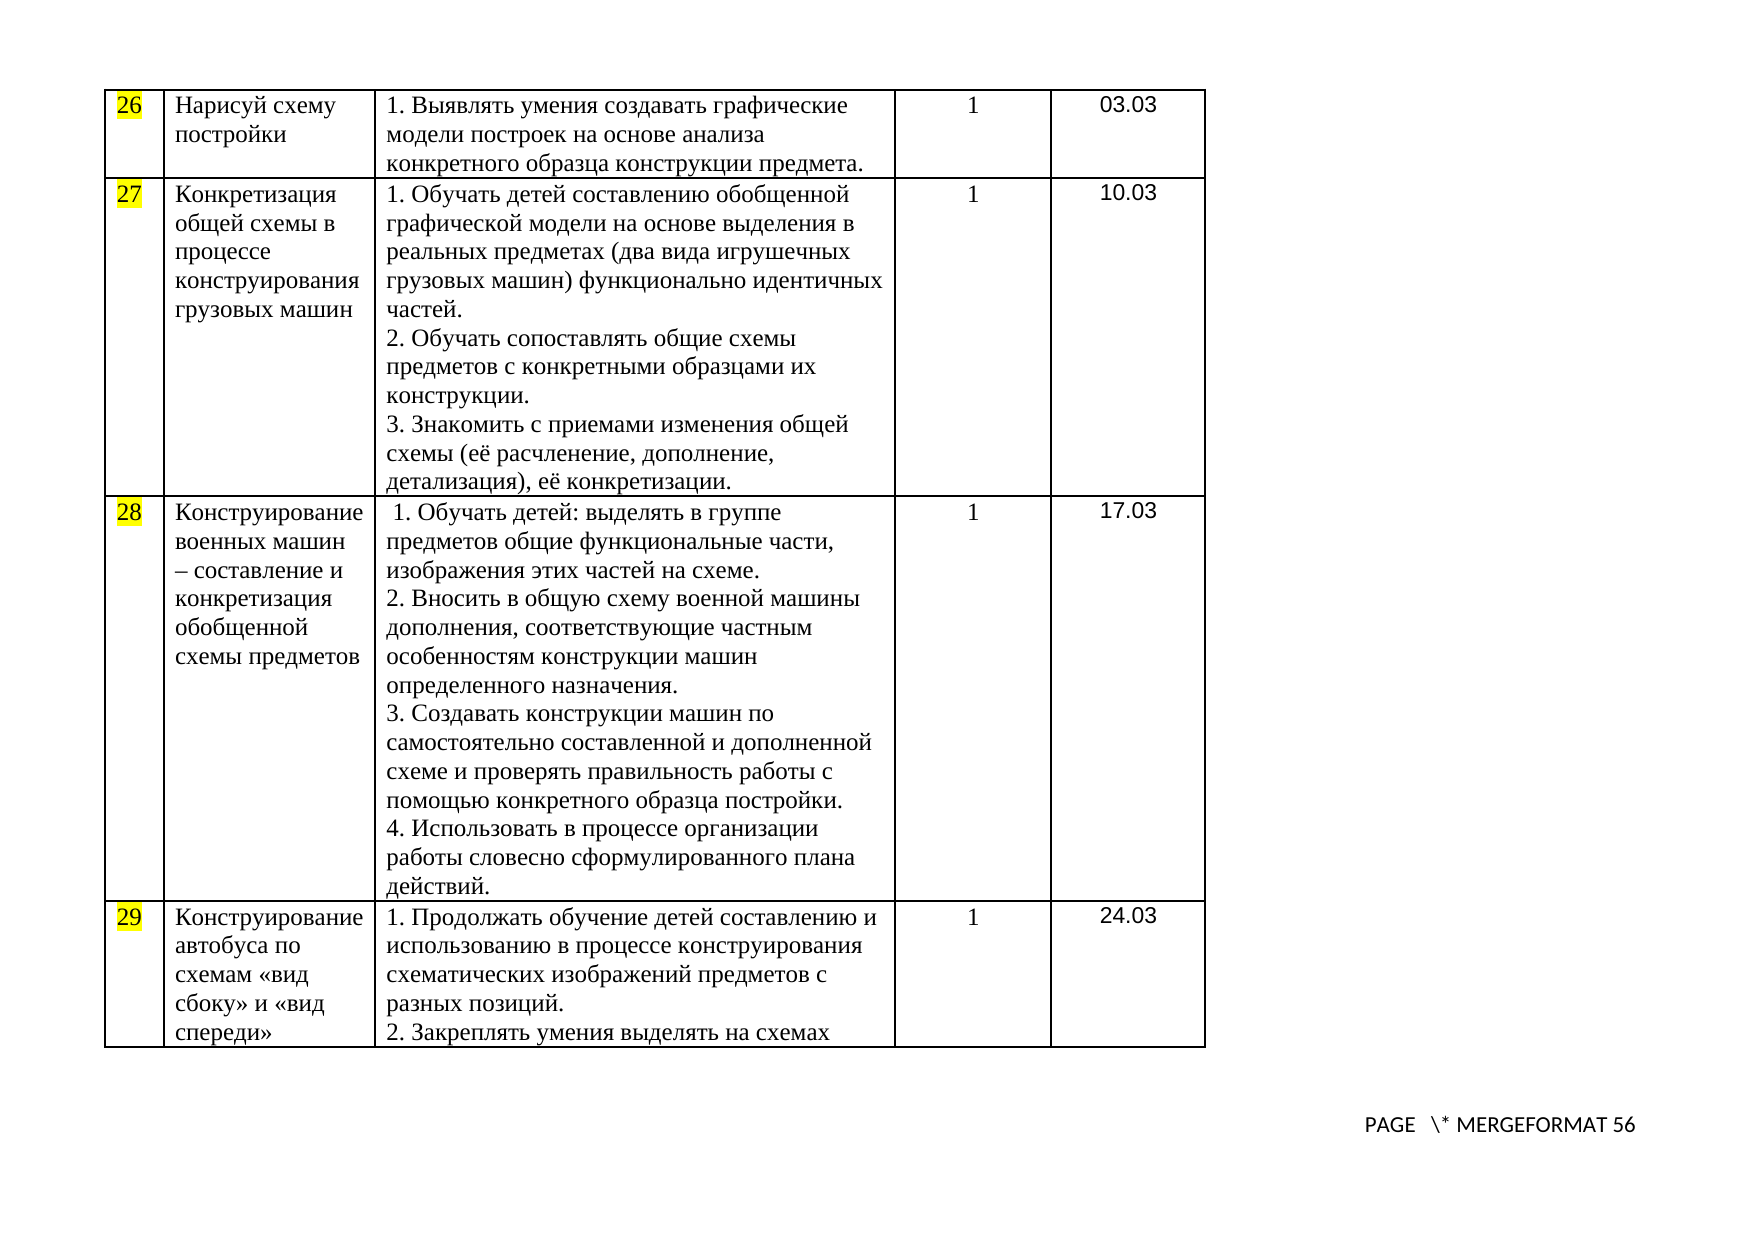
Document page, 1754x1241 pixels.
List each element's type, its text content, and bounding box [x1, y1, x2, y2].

table_cell Конкретизация общей схемы в процессе конструирования грузовых машин [165, 179, 374, 495]
table_cell 1 [896, 497, 1050, 900]
table_cell 29 [106, 902, 163, 1046]
table_cell 26 [106, 91, 163, 177]
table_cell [376, 902, 894, 1046]
table_cell 17.03 [1052, 497, 1204, 900]
table_cell 1 [896, 179, 1050, 495]
table_cell 1. Обучать детей составлению обобщенной графической модели на основе выделения в реальных предметах (два вида игрушечных грузовых машин) функционально идентичных частей. 2. Обучать сопоставлять общие схемы предметов с конкретными образцами их конструкции. 3. Знакомить с приемами изменения общей схемы (её расчленение, дополнение, детализация), её конкретизации. [376, 179, 894, 495]
table_cell 1. Обучать детей: выделять в группе предметов общие функциональные части, изображения этих частей на схеме. 2. Вносить в общую схему военной машины дополнения, соответствующие частным особенностям конструкции машин определенного назначения. 3. Создавать конструкции машин по самостоятельно составленной и дополненной схеме и проверять правильность работы с помощью конкретного образца постройки. 4. Использовать в процессе организации работы словесно сформулированного плана действий. [376, 497, 894, 900]
table_cell 27 [106, 179, 163, 495]
table_cell Нарисуй схему постройки [165, 91, 374, 177]
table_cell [165, 902, 374, 1046]
table_cell Конструирование военных машин – составление и конкретизация обобщенной схемы предметов [165, 497, 374, 900]
table_cell 03.03 [1052, 91, 1204, 177]
table_cell 1. Выявлять умения создавать графические модели построек на основе анализа конкретного образца конструкции предмета. [376, 91, 894, 177]
table_cell 10.03 [1052, 179, 1204, 495]
table_cell 1 [896, 91, 1050, 177]
table_cell 24.03 [1052, 902, 1204, 1046]
table_cell 28 [106, 497, 163, 900]
table_cell 1 [896, 902, 1050, 1046]
